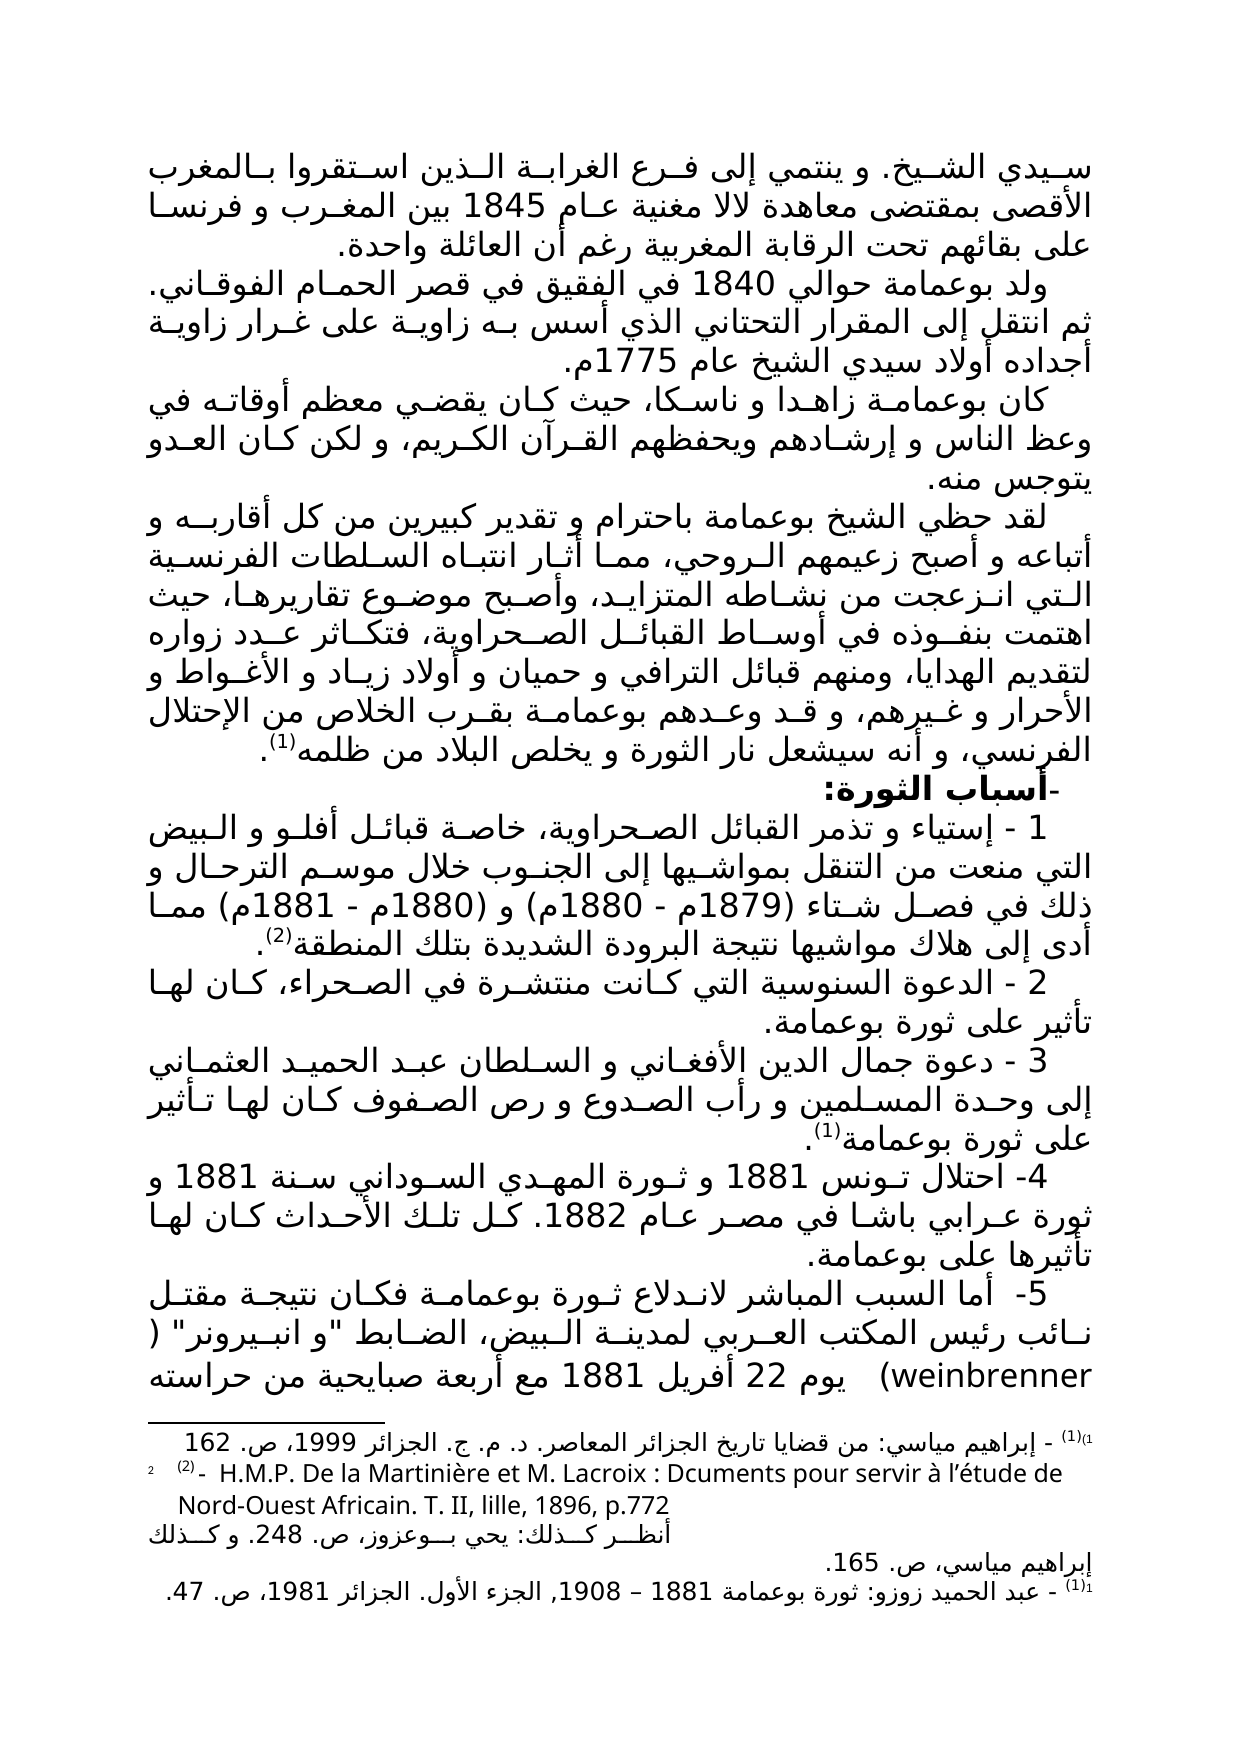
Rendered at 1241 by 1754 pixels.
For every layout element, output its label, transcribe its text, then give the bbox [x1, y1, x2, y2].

text ولد بوعمامة حوالي 1840 في الفقيق في قصر الحمام الفوقاني. ثم انتقل إلى المقرار التحتاني الذي أسس به زاوية على غرار زاوية أجداده أولاد سيدي الشيخ عام 1775م. [148, 264, 1093, 381]
text 2 - الدعوة السنوسية التي كانت منتشرة في الصحراء، كان لها تأثير على ثورة بوعمامة. [148, 964, 1093, 1041]
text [148, 1274, 1093, 1398]
text 1 - إستياء و تذمر القبائل الصحراوية، خاصة قبائل أفلو و البيض التي منعت من التنقل بمواشيها إلى الجنوب خلال موسم الترحال و ذلك في فصل شتاء (1879م - 1880م) و (1880م - 1881م) مما أدى إلى هلاك مواشيها نتيجة البرودة الشديدة بتلك المنطقة(2). [148, 808, 1093, 964]
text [148, 148, 1093, 264]
text كان بوعمامة زاهدا و ناسكا، حيث كان يقضي معظم أوقاته في وعظ الناس و إرشادهم ويحفظهم القرآن الكريم، و لكن كان العدو يتوجس منه. [148, 381, 1093, 497]
list أسباب الثورة: [148, 769, 1093, 808]
text 4- احتلال تونس 1881 و ثورة المهدي السوداني سنة 1881 و ثورة عرابي باشا في مصر عام 1882. كل تلك الأحداث كان لها تأثيرها على بوعمامة. [148, 1158, 1093, 1274]
text لقد حظي الشيخ بوعمامة باحترام و تقدير كبيرين من كل أقاربه و أتباعه و أصبح زعيمهم الروحي، مما أثار انتباه السلطات الفرنسية التي انزعجت من نشاطه المتزايد، وأصبح موضوع تقاريرها، حيث اهتمت بنفوذه في أوساط القبائل الصحراوية، فتكاثر عدد زواره لتقديم الهدايا، ومنهم قبائل الترافي و حميان و أولاد زياد و الأغواط و الأحرار و غيرهم، و قد وعدهم بوعمامة بقرب الخلاص من الإحتلال الفرنسي، و أنه سيشعل نار الثورة و يخلص البلاد من ظلمه(1). [148, 497, 1093, 769]
text 3 - دعوة جمال الدين الأفغاني و السلطان عبد الحميد العثماني إلى وحدة المسلمين و رأب الصدوع و رص الصفوف كان لها تأثير على ثورة بوعمامة(1). [148, 1041, 1093, 1158]
